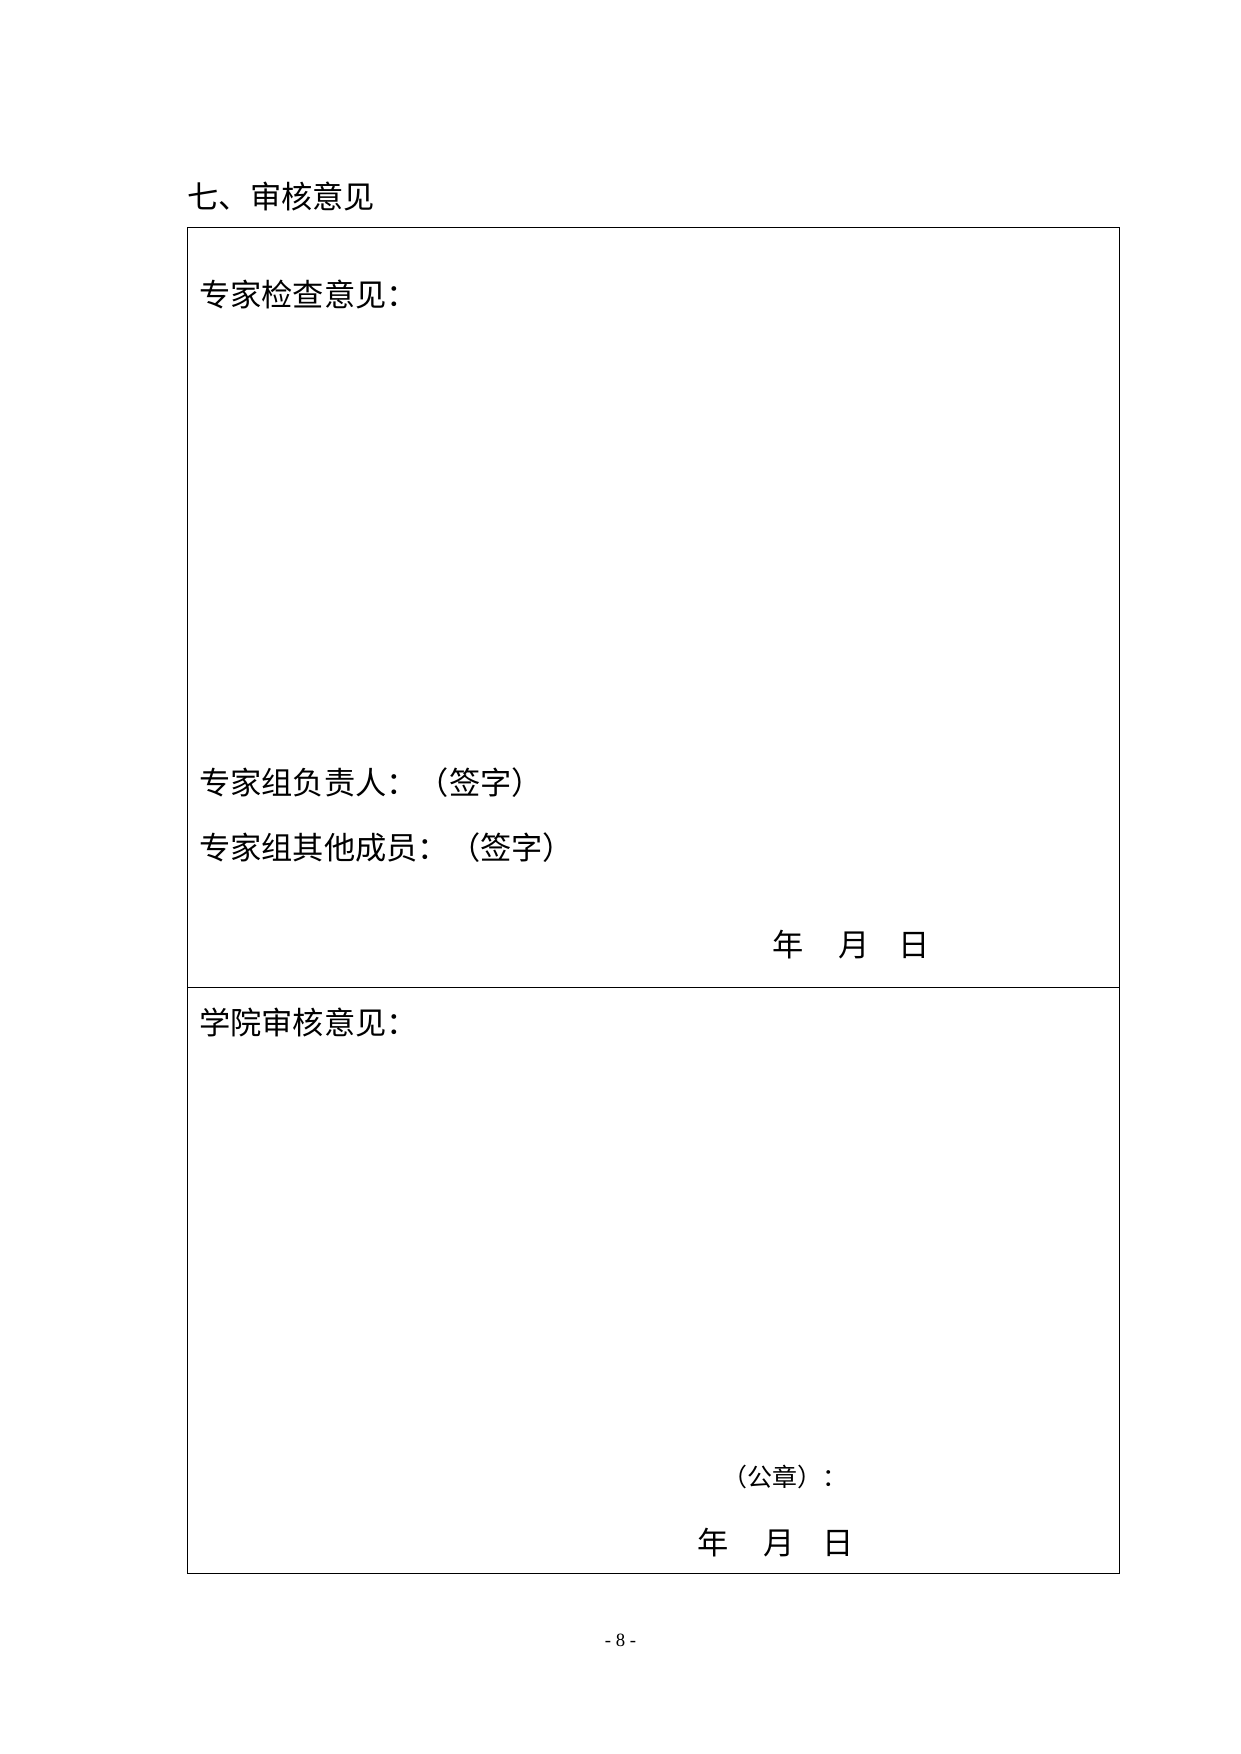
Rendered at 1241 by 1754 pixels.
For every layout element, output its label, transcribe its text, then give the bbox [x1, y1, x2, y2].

text 七、审核意见 [187, 162, 1053, 227]
table_cell 学院审核意见： （公章）： 年 月 日 [188, 988, 1119, 1573]
table_header 专家检查意见： 专家组负责人：（签字） 专家组其他成员：（签字） 年 月 日 [188, 228, 1119, 987]
